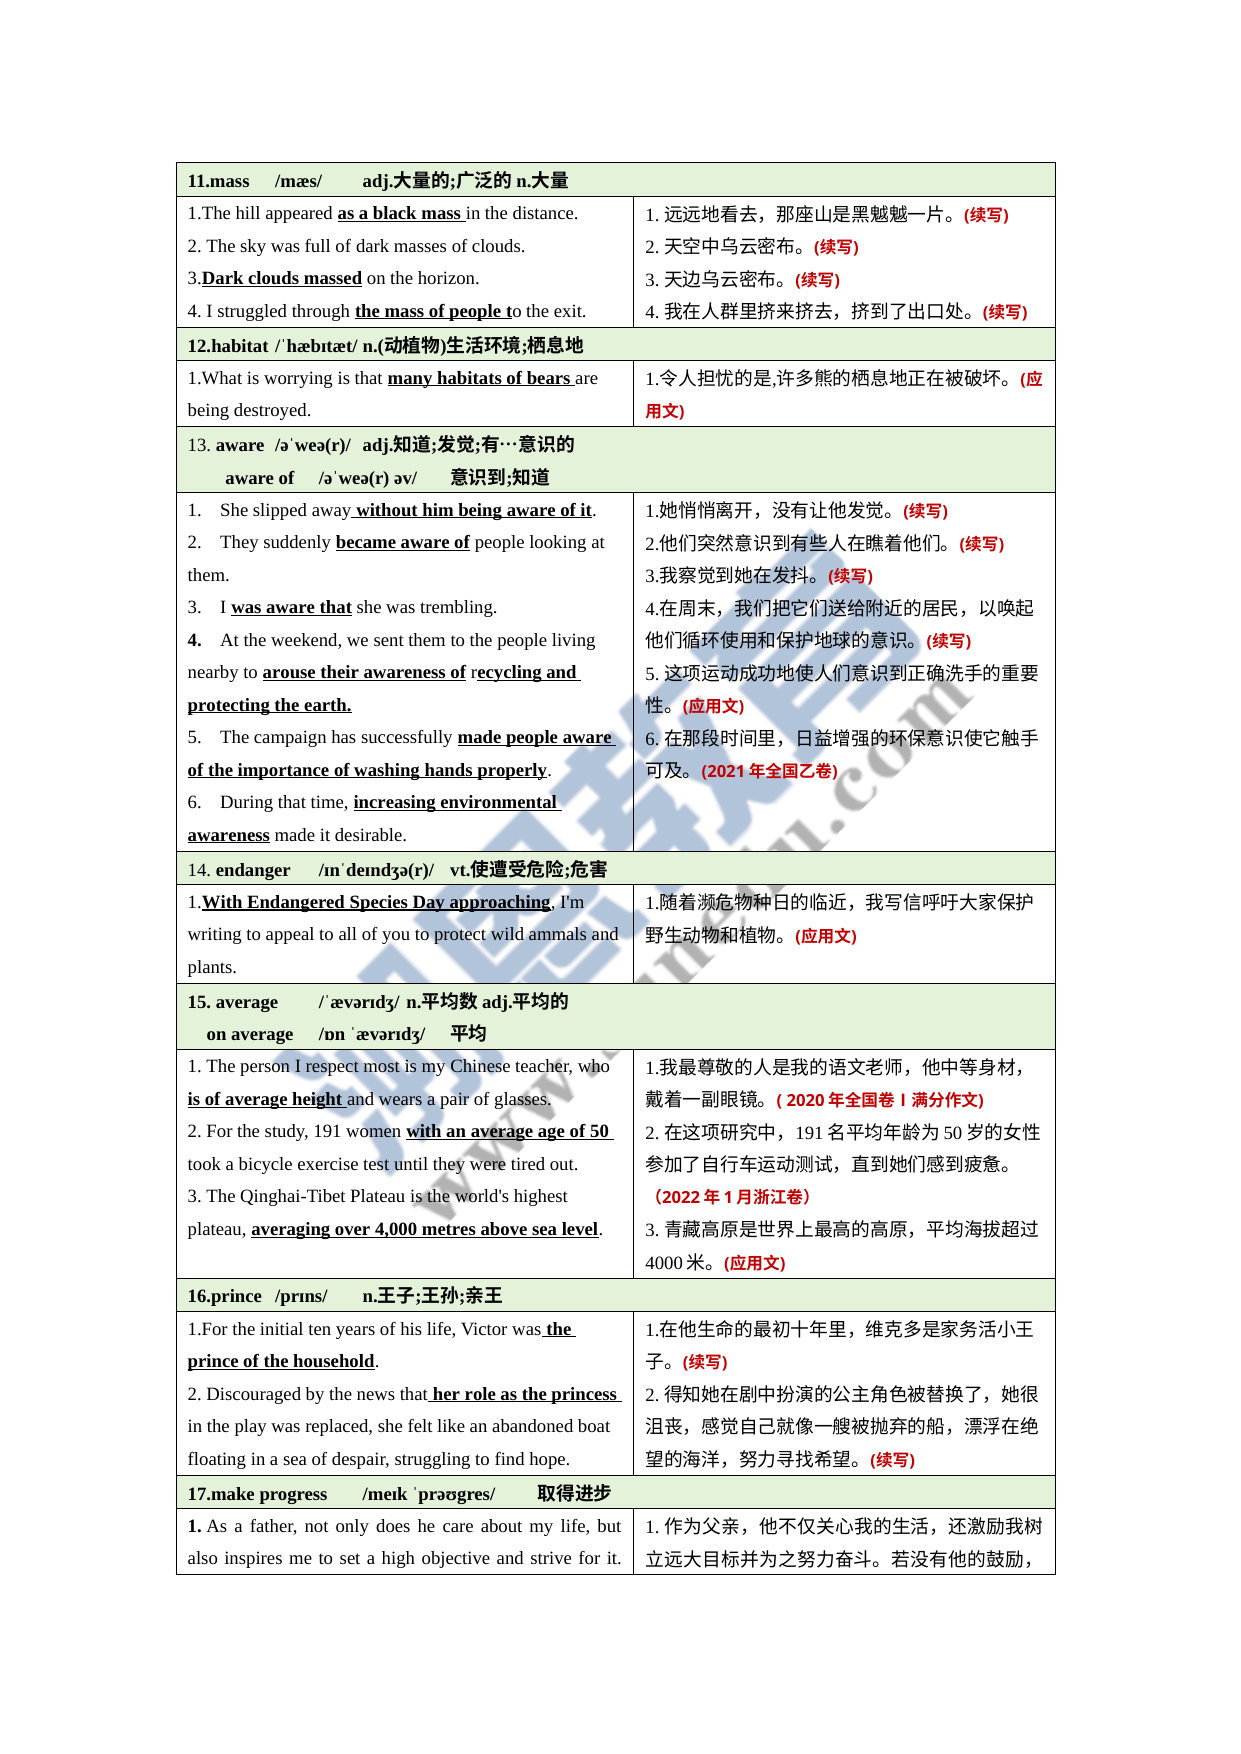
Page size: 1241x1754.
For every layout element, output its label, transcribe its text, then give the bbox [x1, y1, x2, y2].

table_cell 12.habitat /ˈhæbɪtæt/ n.(动植物)生活环境;栖息地 [177, 328, 1055, 360]
table_cell 15. average /ˈævərɪdʒ/ n.平均数 adj.平均的 on average /ɒn ˈævərɪdʒ/ 平均 [177, 984, 1055, 1049]
table_cell The person I respect most is my Chinese teacher, who is of average height and wears a pair of glasses. For the study, 191 women with an average age of 50 took a bicycle exercise test until they were tired out. The Qinghai-Tibet Plateau is the world's highest plateau, averaging over 4,000 metres above sea level. [177, 1050, 633, 1277]
table_cell 1. 远远地看去，那座山是黑魆魆一片。(续写) 2. 天空中乌云密布。(续写) 3. 天边乌云密布。(续写) 4. 我在人群里挤来挤去，挤到了出口处。(续写) [634, 197, 1055, 327]
table_cell 1.我最尊敬的人是我的语文老师，他中等身材，戴着一副眼镜。( 2020年全国卷Ⅰ满分作文) 2. 在这项研究中，191名平均年龄为50岁的女性参加了自行车运动测试，直到她们感到疲惫。（2022年1月浙江卷） 3. 青藏高原是世界上最高的高原，平均海拔超过4000米。(应用文) [634, 1050, 1055, 1277]
table_cell 1.她悄悄离开，没有让他发觉。(续写) 2.他们突然意识到有些人在瞧着他们。(续写) 3.我察觉到她在发抖。(续写) 4.在周末，我们把它们送给附近的居民，以唤起他们循环使用和保护地球的意识。(续写) 5. 这项运动成功地使人们意识到正确洗手的重要性。(应用文) 6. 在那段时间里，日益增强的环保意识使它触手可及。(2021年全国乙卷) [634, 493, 1055, 851]
table_cell 1.What is worrying is that many habitats of bears are being destroyed. [177, 361, 633, 426]
table_cell endanger /ɪnˈdeɪndʒə(r)/ vt.使遭受危险;危害 [177, 852, 1055, 884]
table_cell aware /əˈweə(r)/ adj.知道;发觉;有…意识的 aware of /əˈweə(r) əv/ 意识到;知道 [177, 427, 1055, 492]
table_cell 1.For the initial ten years of his life, Victor was the prince of the household. 2. Discouraged by the news that her role as the princess in the play was replaced, she felt like an abandoned boat floating in a sea of despair, struggling to find hope. [177, 1312, 633, 1474]
table_cell 1.随着濒危物种日的临近，我写信呼吁大家保护野生动物和植物。(应用文) [634, 885, 1055, 983]
table_cell 17.make progress /meɪk ˈprəʊgres/ 取得进步 [177, 1476, 1055, 1508]
table_cell 1.The hill appeared as a black mass in the distance. 2. The sky was full of dark masses of clouds. 3.Dark clouds massed on the horizon. 4. I struggled through the mass of people to the exit. [177, 197, 633, 327]
table_cell 1.令人担忧的是,许多熊的栖息地正在被破坏。(应用文) [634, 361, 1055, 426]
table_cell 16.prince /prɪns/ n.王子;王孙;亲王 [177, 1279, 1055, 1311]
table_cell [634, 1509, 1055, 1574]
table_cell 1.With Endangered Species Day approaching, I'm writing to appeal to all of you to protect wild ammals and plants. [177, 885, 633, 983]
table_cell 11.mass /mæs/ adj.大量的;广泛的 n.大量 [177, 163, 1055, 196]
table_cell 1.在他生命的最初十年里，维克多是家务活小王子。(续写) 2. 得知她在剧中扮演的公主角色被替换了，她很沮丧，感觉自己就像一艘被抛弃的船，漂浮在绝望的海洋，努力寻找希望。(续写) [634, 1312, 1055, 1474]
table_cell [177, 1509, 633, 1574]
table_cell She slipped away without him being aware of it. They suddenly became aware of people looking at them. I was aware that she was trembling. At the weekend, we sent them to the people living nearby to arouse their awareness of recycling and protecting the earth. The campaign has successfully made people aware of the importance of washing hands properly. During that time, increasing environmental awareness made it desirable. [177, 493, 633, 851]
